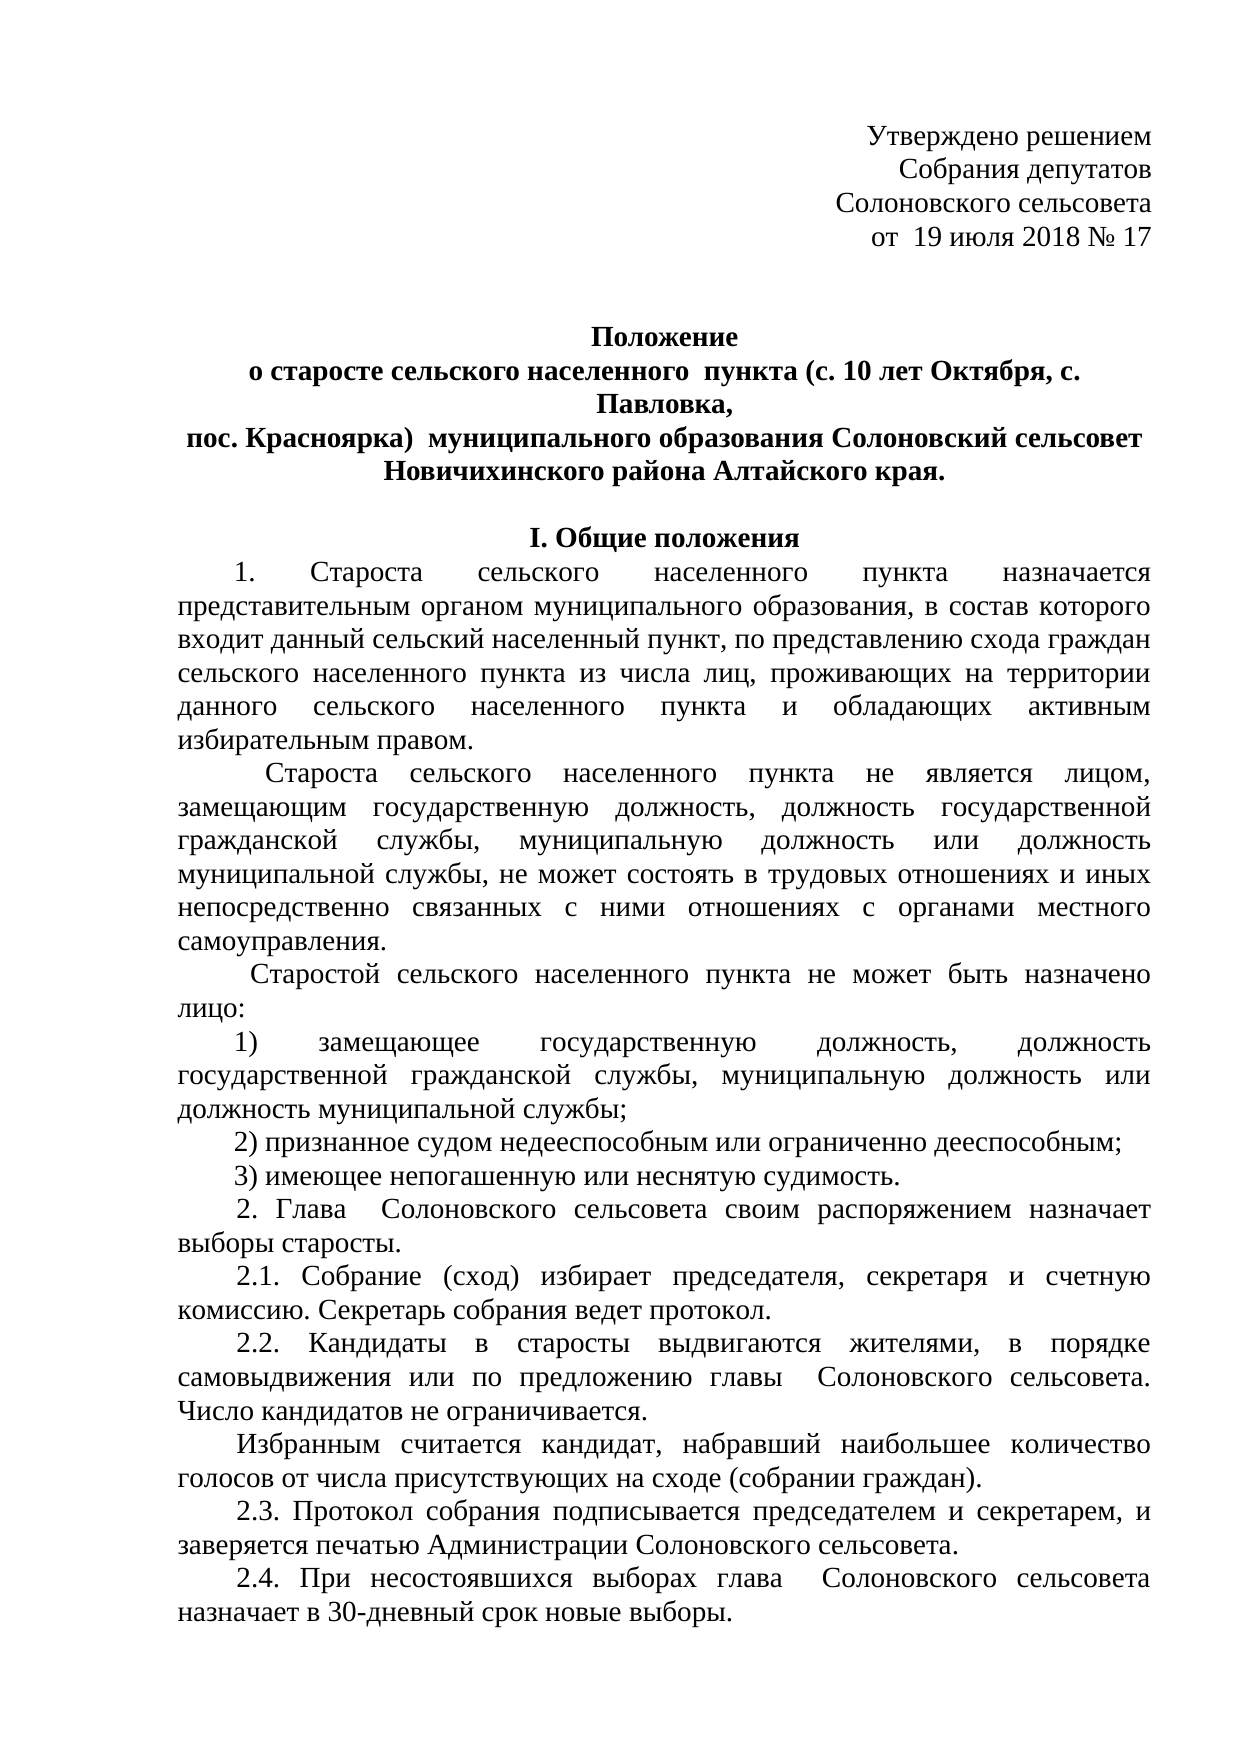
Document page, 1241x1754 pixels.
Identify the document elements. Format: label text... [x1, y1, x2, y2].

text от 19 июля 2018 № 17 [177, 219, 1152, 252]
text Старостой сельского населенного пункта не может быть назначено лицо: [177, 957, 1152, 1024]
text 2.4. При несостоявшихся выборах глава Солоновского сельсовета назначает в 30-дневный срок новые выборы. [177, 1560, 1152, 1627]
text Избранным считается кандидат, набравший наибольшее количество голосов от числа присутствующих на сходе (собрании граждан). [177, 1426, 1152, 1493]
text Утверждено решением [177, 118, 1152, 152]
text 3) имеющее непогашенную или неснятую судимость. [177, 1158, 1152, 1191]
text 2.2. Кандидаты в старосты выдвигаются жителями, в порядке самовыдвижения или по предложению главы Солоновского сельсовета. Число кандидатов не ограничивается. [177, 1326, 1152, 1426]
text Солоновского сельсовета [177, 185, 1152, 219]
text 2.3. Протокол собрания подписывается председателем и секретарем, и заверяется печатью Администрации Солоновского сельсовета. [177, 1493, 1152, 1560]
text Староста сельского населенного пункта не является лицом, замещающим государственную должность, должность государственной гражданской службы, муниципальную должность или должность муниципальной службы, не может состоять в трудовых отношениях и иных непосредственно связанных с ними отношениях с органами местного самоуправления. [177, 755, 1152, 957]
text 1. Староста сельского населенного пункта назначается представительным органом муниципального образования, в состав которого входит данный сельский населенный пункт, по представлению схода граждан сельского населенного пункта из числа лиц, проживающих на территории данного сельского населенного пункта и обладающих активным избирательным правом. [177, 554, 1152, 755]
text 1) замещающее государственную должность, должность государственной гражданской службы, муниципальную должность или должность муниципальной службы; [177, 1024, 1152, 1124]
text пос. Красноярка) муниципального образования Солоновский сельсовет Новичихинского района Алтайского края. [177, 420, 1152, 487]
text 2.1. Собрание (сход) избирает председателя, секретаря и счетную комиссию. Секретарь собрания ведет протокол. [177, 1258, 1152, 1326]
text 2) признанное судом недееспособным или ограниченно дееспособным; [177, 1124, 1152, 1158]
text Собрания депутатов [177, 152, 1152, 185]
text 2. Глава Солоновского сельсовета своим распоряжением назначает выборы старосты. [177, 1191, 1152, 1258]
text I. Общие положения [177, 521, 1152, 554]
text Положение [177, 319, 1152, 353]
text о старосте сельского населенного пункта (с. 10 лет Октября, с. Павловка, [177, 353, 1152, 420]
